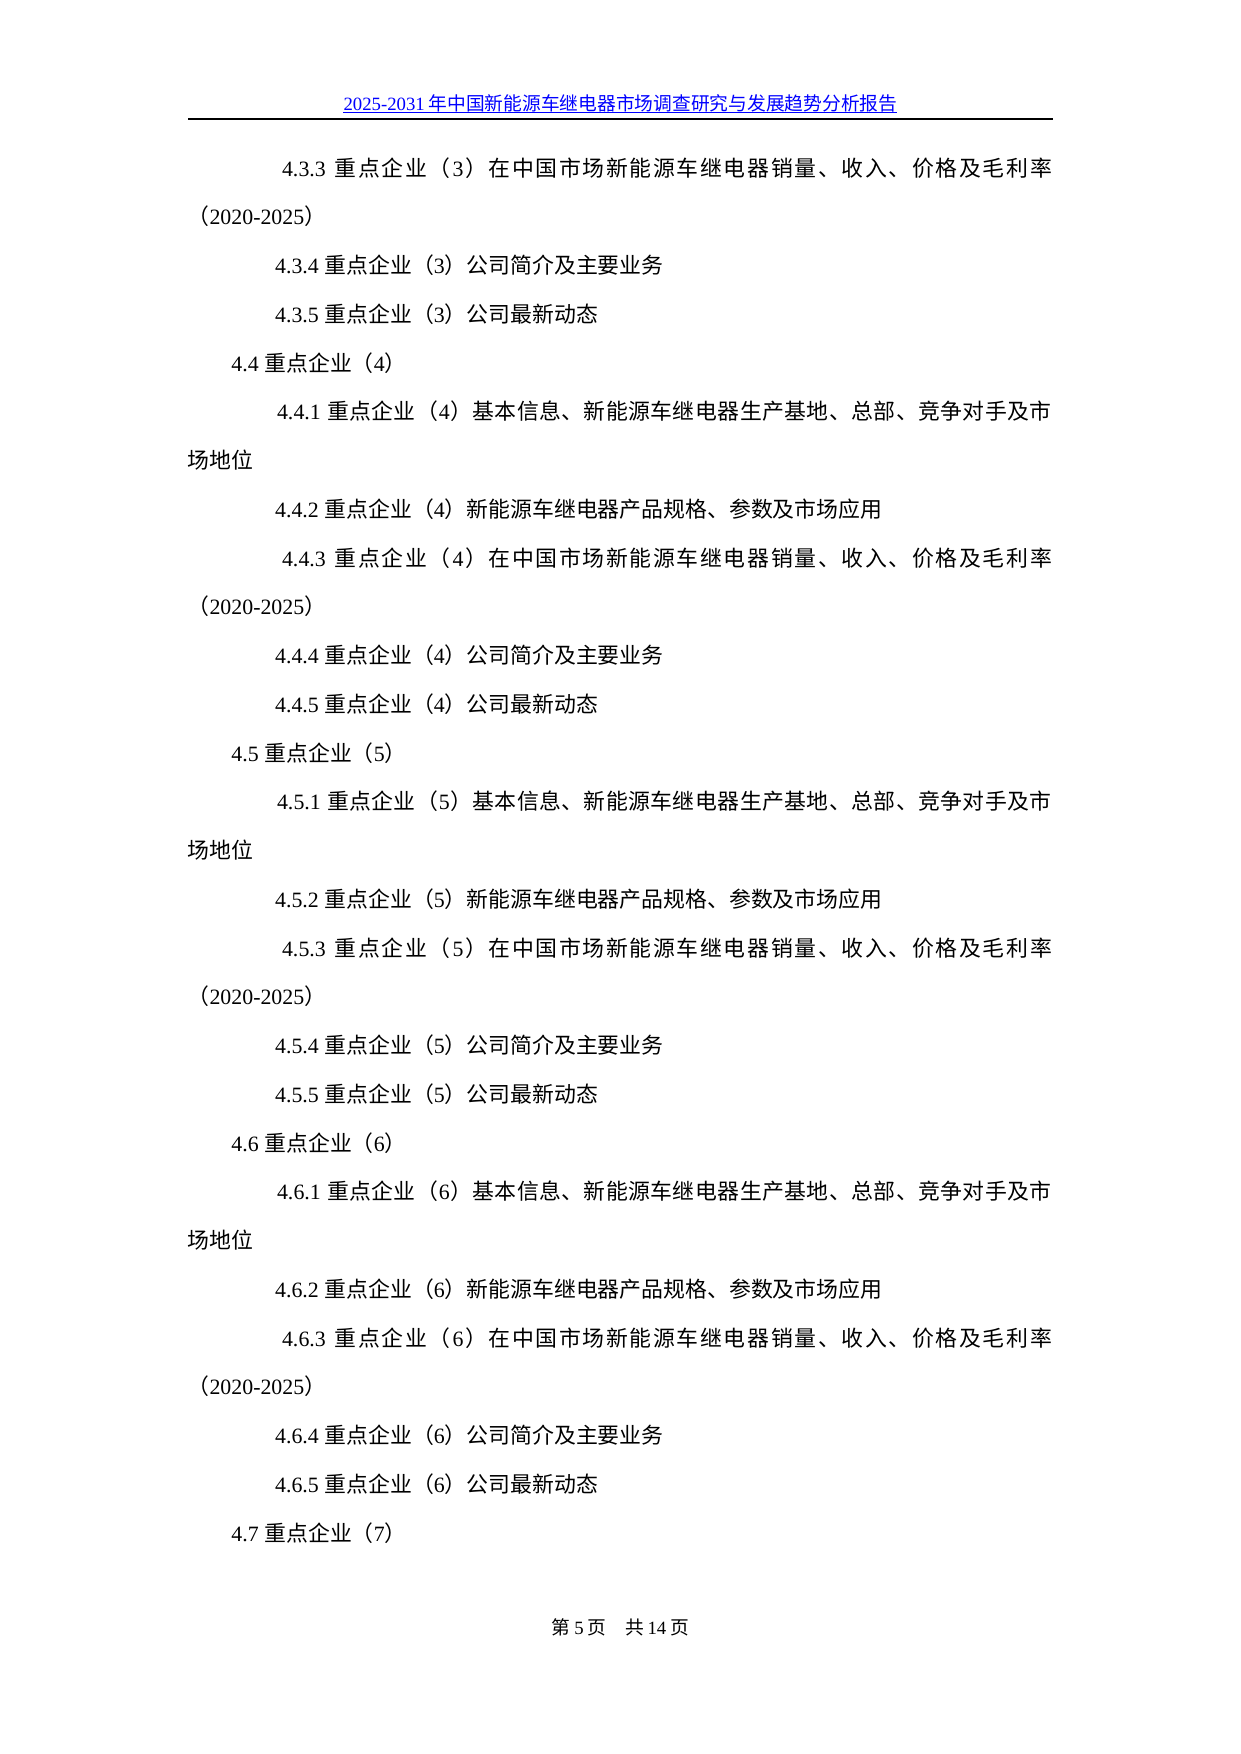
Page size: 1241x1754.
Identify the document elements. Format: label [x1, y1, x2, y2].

text [187, 150, 1053, 1548]
